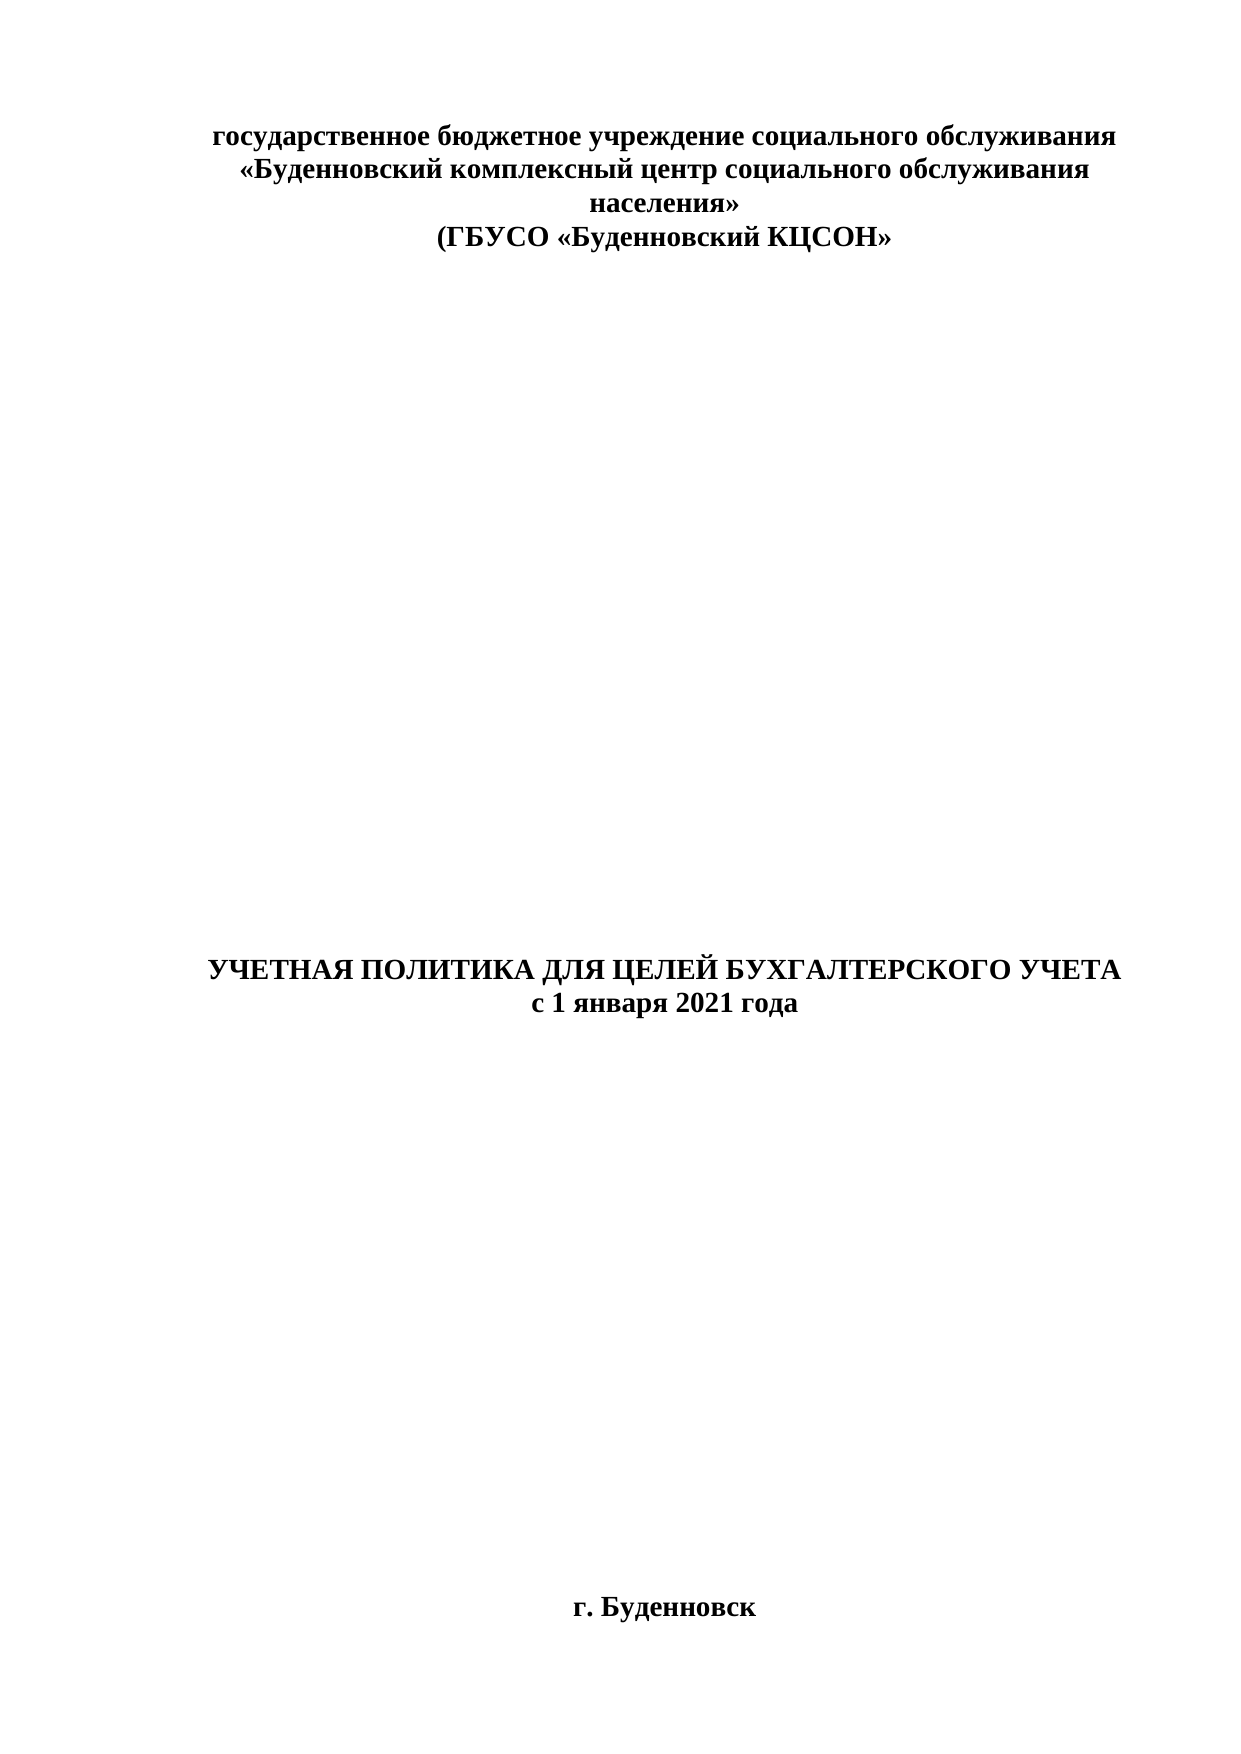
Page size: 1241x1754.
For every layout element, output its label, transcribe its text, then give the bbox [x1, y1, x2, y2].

text УЧЕТНАЯ ПОЛИТИКА ДЛЯ ЦЕЛЕЙ БУХГАЛТЕРСКОГО УЧЕТА [177, 952, 1152, 985]
text государственное бюджетное учреждение социального обслуживания «Буденновский комплексный центр социального обслуживания населения» [177, 118, 1152, 219]
text с 1 января 2021 года [177, 985, 1152, 1019]
text г. Буденновск [177, 1589, 1152, 1623]
text (ГБУСО «Буденновский КЦСОН» [177, 219, 1152, 252]
